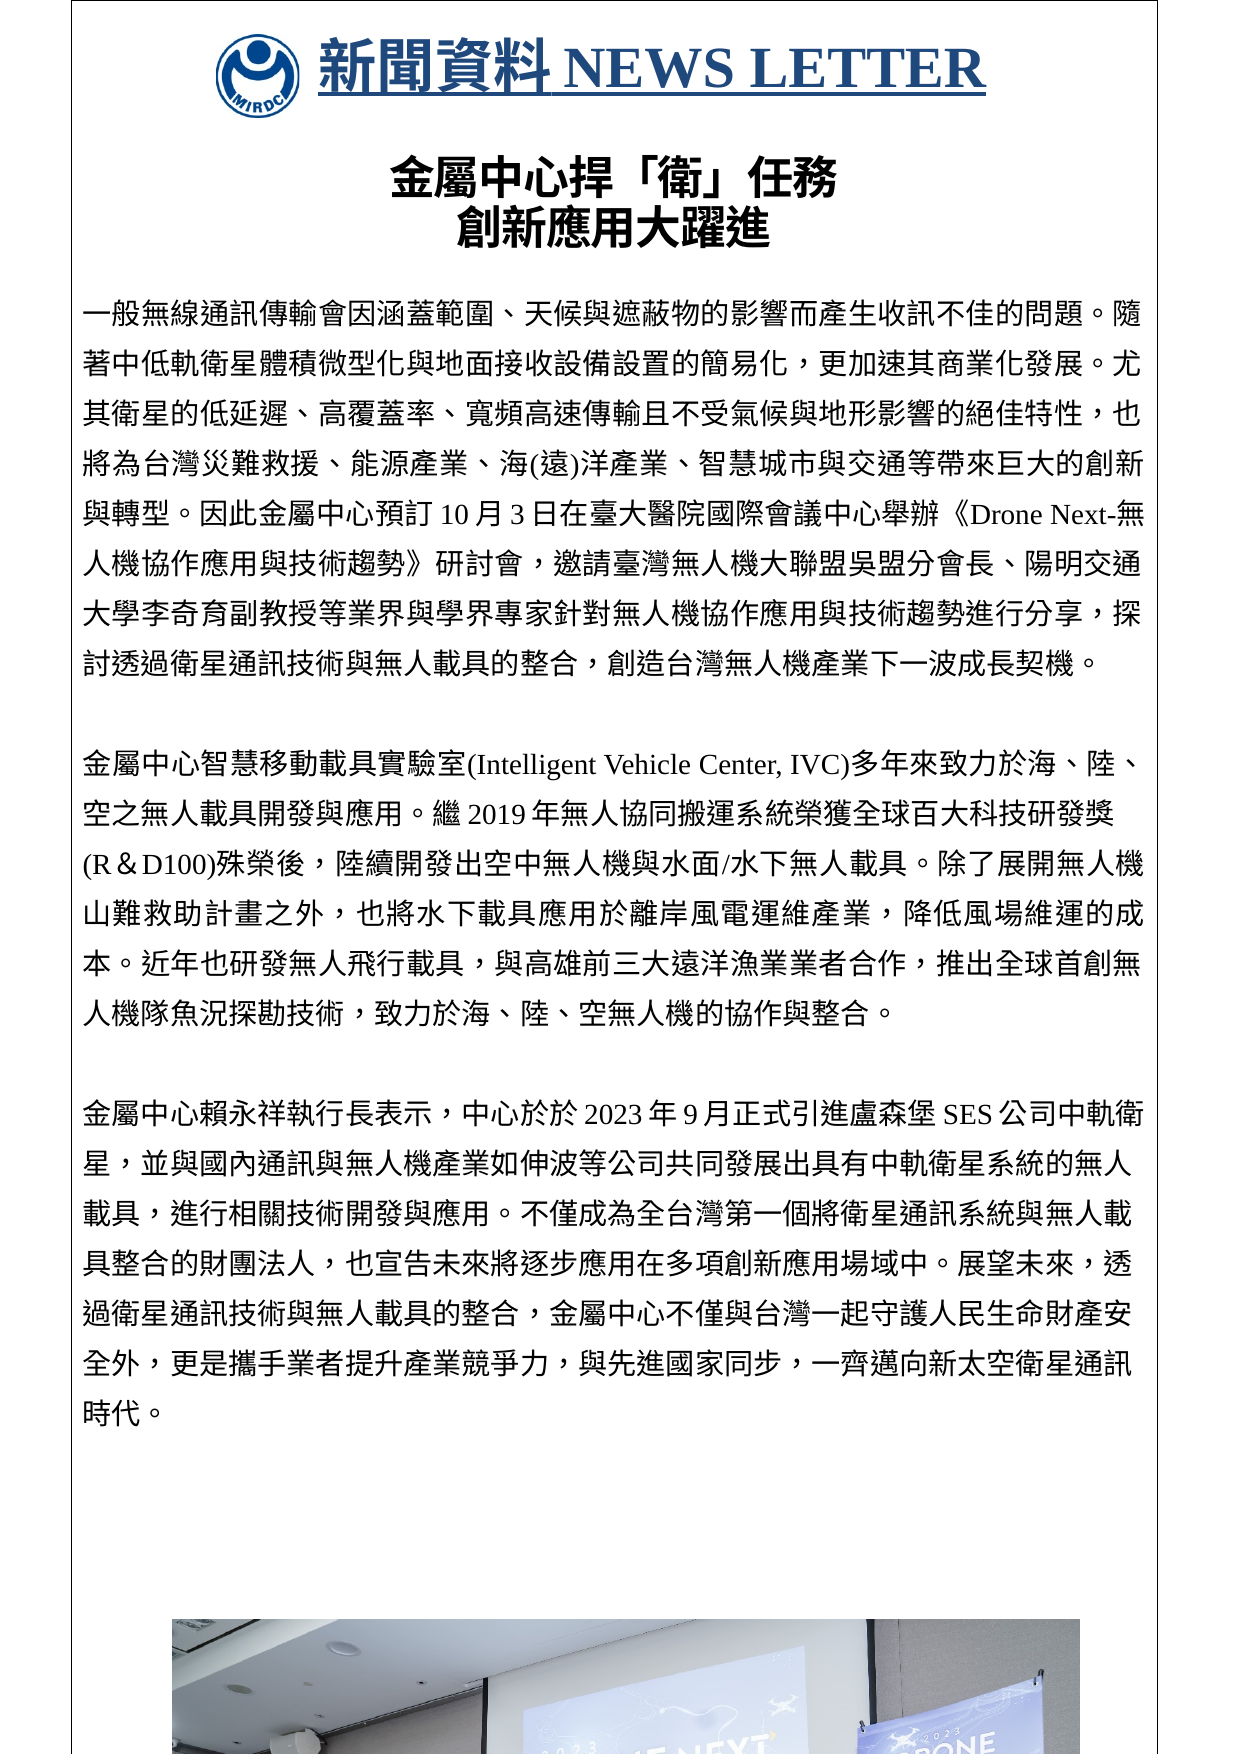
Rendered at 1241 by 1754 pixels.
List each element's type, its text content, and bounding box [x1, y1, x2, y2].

table_header 新聞資料NEWS LETTER 金屬中心捍「衛」任務 創新應用大躍進 一般無線通訊傳輸會因涵蓋範圍、天候與遮蔽物的影響而產生收訊不佳的問題。隨著中低軌衛星體積微型化與地面接收設備設置的簡易化，更加速其商業化發展。尤其衛星的低延遲、高覆蓋率、寬頻高速傳輸且不受氣候與地形影響的絕佳特性，也將為台灣災難救援、能源產業、海(遠)洋產業、智慧城市與交通等帶來巨大的創新與轉型。因此金屬中心預訂10月3日在臺大醫院國際會議中心舉辦《Drone Next-無人機協作應用與技術趨勢》研討會，邀請臺灣無人機大聯盟吳盟分會長、陽明交通大學李奇育副教授等業界與學界專家針對無人機協作應用與技術趨勢進行分享，探討透過衛星通訊技術與無人載具的整合，創造台灣無人機產業下一波成長契機。 金屬中心智慧移動載具實驗室(Intelligent Vehicle Center, IVC)多年來致力於海、陸、空之無人載具開發與應用。繼2019年無人協同搬運系統榮獲全球百大科技研發獎 (R＆D100)殊榮後，陸續開發出空中無人機與水面/水下無人載具。除了展開無人機山難救助計畫之外，也將水下載具應用於離岸風電運維產業，降低風場維運的成本。近年也研發無人飛行載具，與高雄前三大遠洋漁業業者合作，推出全球首創無人機隊魚況探勘技術，致力於海、陸、空無人機的協作與整合。 金屬中心賴永祥執行長表示，中心於於2023年9月正式引進盧森堡SES公司中軌衛星，並與國內通訊與無人機產業如伸波等公司共同發展出具有中軌衛星系統的無人載具，進行相關技術開發與應用。不僅成為全台灣第一個將衛星通訊系統與無人載具整合的財團法人，也宣告未來將逐步應用在多項創新應用場域中。展望未來，透過衛星通訊技術與無人載具的整合，金屬中心不僅與台灣一起守護人民生命財產安全外，更是攜手業者提升產業競爭力，與先進國家同步，一齊邁向新太空衛星通訊時代。 圖一、臺灣無人機大聯盟吳盟分會長分享 圖二、中低軌衛星接收器（車輛左上方白色圓柱體）可結合金屬中心無人飛行載具應用 [72, 1, 1157, 1754]
picture [170, 1619, 1079, 1754]
picture [216, 34, 300, 118]
